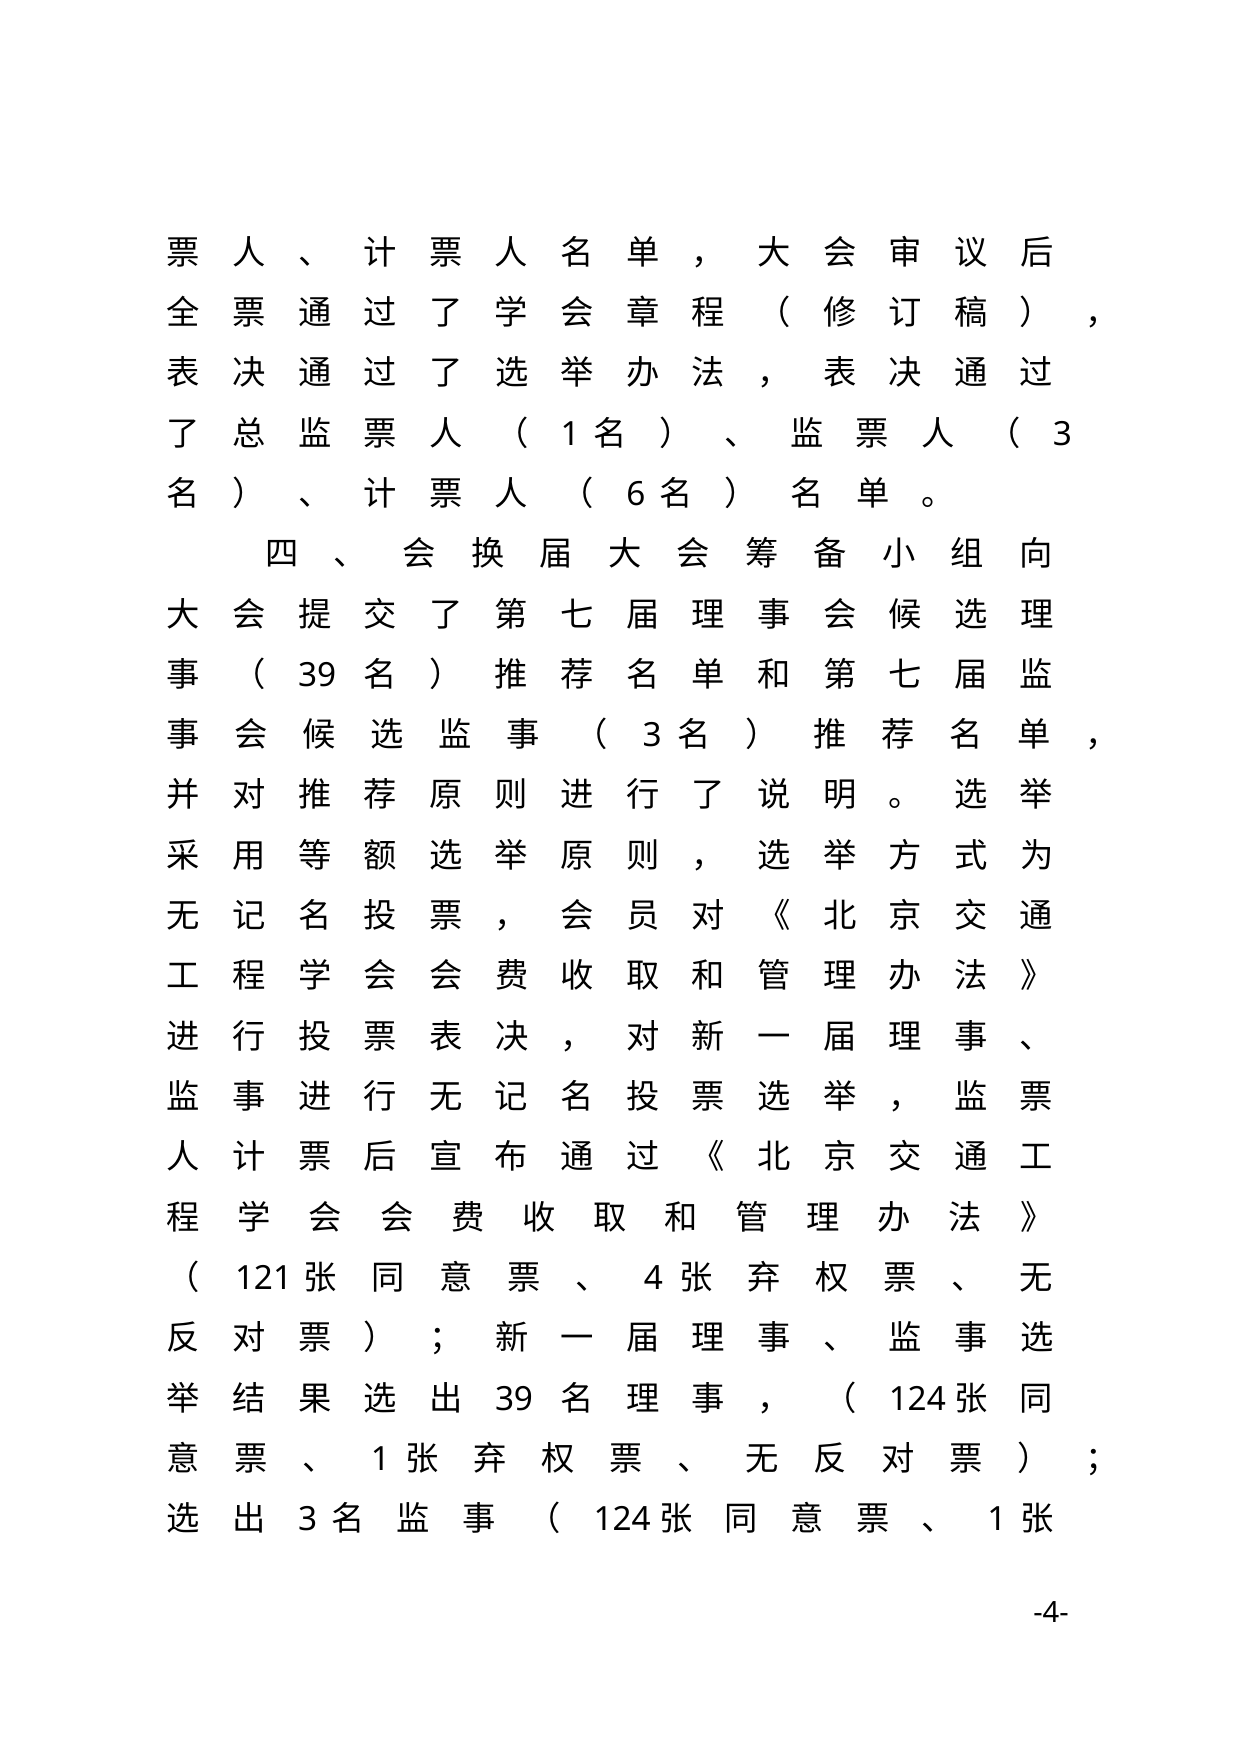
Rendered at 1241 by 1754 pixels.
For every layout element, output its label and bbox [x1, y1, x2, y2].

list [167, 521, 1085, 1546]
list [167, 219, 1085, 521]
